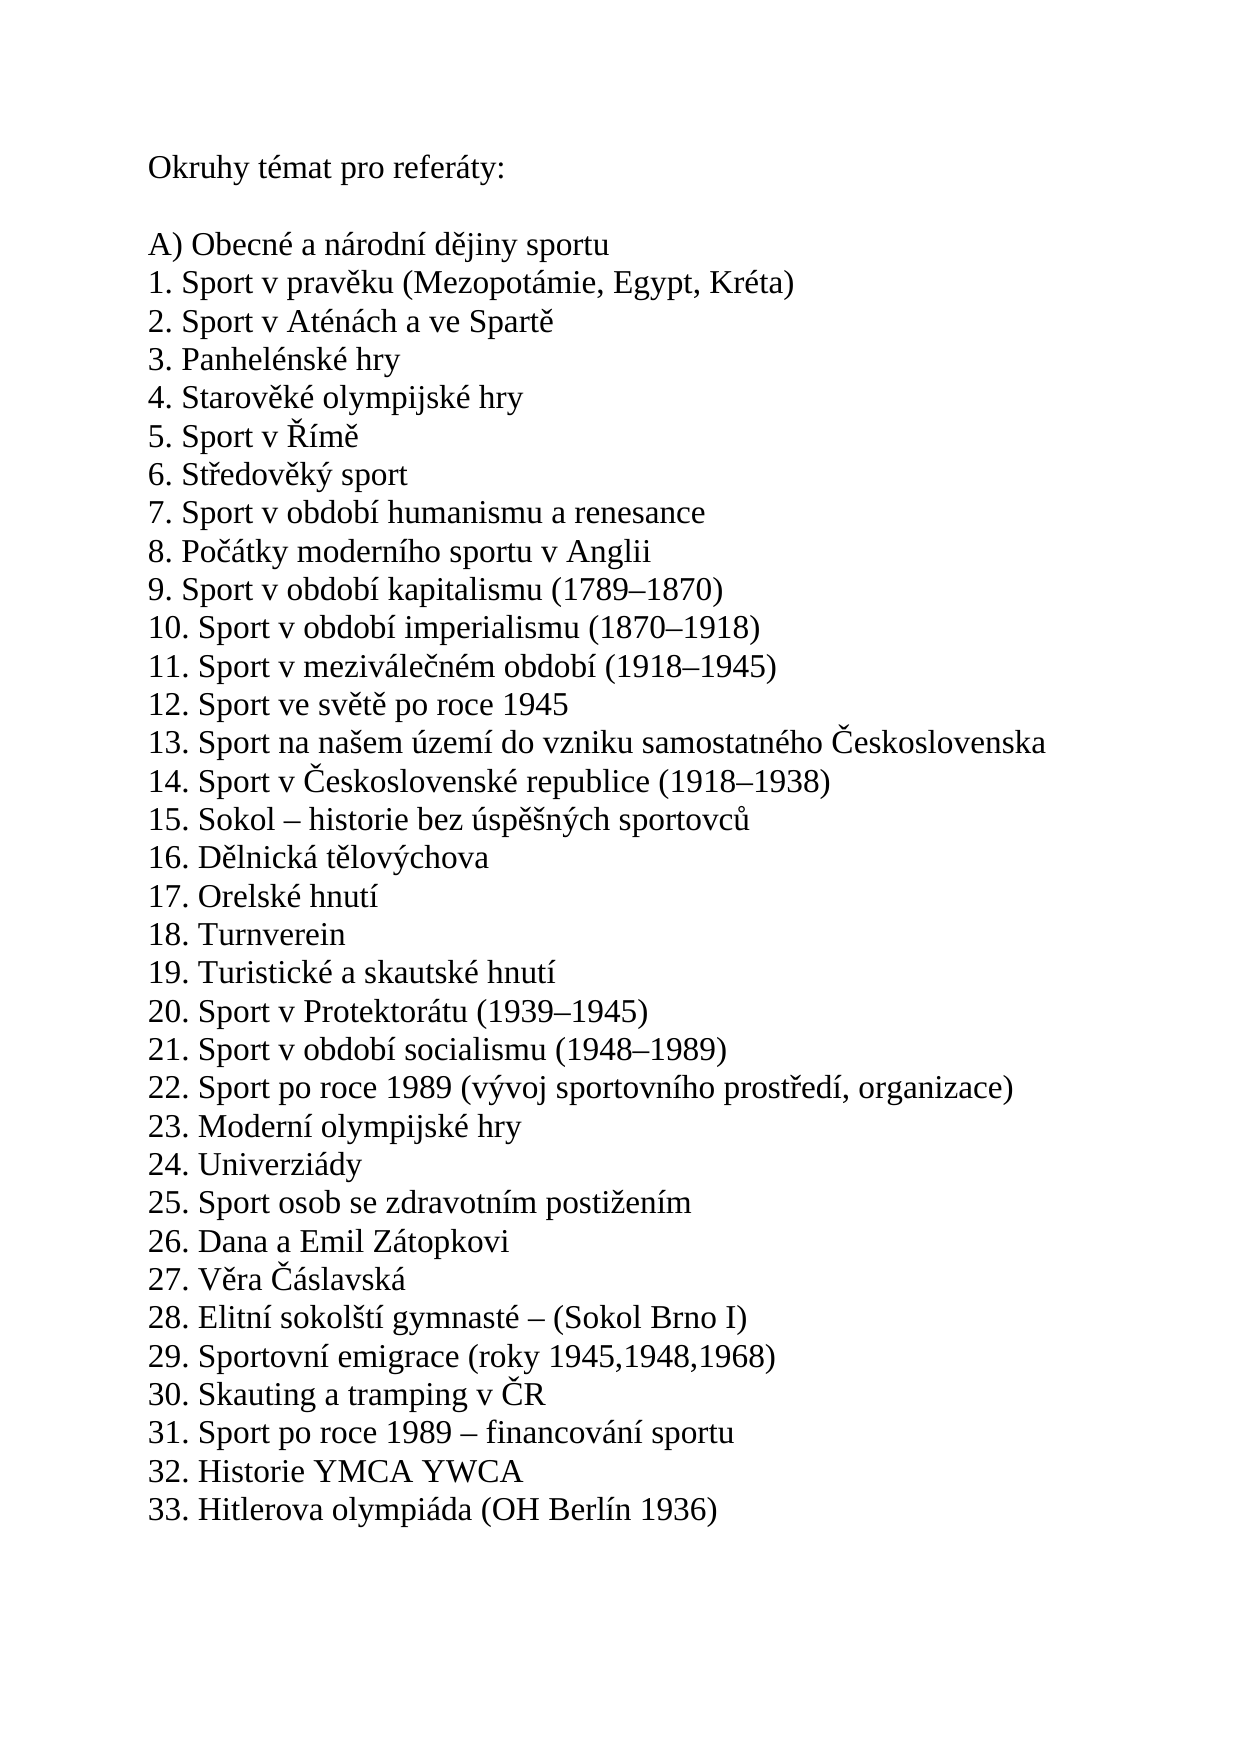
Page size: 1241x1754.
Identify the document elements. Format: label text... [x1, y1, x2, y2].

text 26. Dana a Emil Zátopkovi [148, 1221, 1093, 1259]
text 3. Panhelénské hry [148, 339, 1093, 378]
text Okruhy témat pro referáty: [148, 148, 1093, 186]
text 16. Dělnická tělovýchova [148, 838, 1093, 876]
text 33. Hitlerova olympiáda (OH Berlín 1936) [148, 1489, 1093, 1528]
text 1. Sport v pravěku (Mezopotámie, Egypt, Kréta) [148, 263, 1093, 301]
text 11. Sport v meziválečném období (1918–1945) [148, 646, 1093, 684]
text 9. Sport v období kapitalismu (1789–1870) [148, 569, 1093, 608]
text 6. Středověký sport [148, 454, 1093, 493]
text 23. Moderní olympijské hry [148, 1106, 1093, 1144]
text 20. Sport v Protektorátu (1939–1945) [148, 991, 1093, 1029]
text 5. Sport v Římě [148, 416, 1093, 454]
text 15. Sokol – historie bez úspěšných sportovců [148, 799, 1093, 838]
text 7. Sport v období humanismu a renesance [148, 493, 1093, 531]
text 4. Starověké olympijské hry [148, 378, 1093, 416]
text 10. Sport v období imperialismu (1870–1918) [148, 608, 1093, 646]
text 28. Elitní sokolští gymnasté – (Sokol Brno I) [148, 1298, 1093, 1336]
text 30. Skauting a tramping v ČR [148, 1374, 1093, 1413]
text 18. Turnverein [148, 914, 1093, 953]
text 13. Sport na našem území do vzniku samostatného Československa [148, 723, 1093, 761]
text 2. Sport v Aténách a ve Spartě [148, 301, 1093, 339]
text 19. Turistické a skautské hnutí [148, 953, 1093, 991]
text 27. Věra Čáslavská [148, 1259, 1093, 1298]
text 25. Sport osob se zdravotním postižením [148, 1183, 1093, 1221]
text 31. Sport po roce 1989 – financování sportu [148, 1413, 1093, 1451]
text 17. Orelské hnutí [148, 876, 1093, 914]
text 32. Historie YMCA YWCA [148, 1451, 1093, 1489]
text 29. Sportovní emigrace (roky 1945,1948,1968) [148, 1336, 1093, 1374]
text 12. Sport ve světě po roce 1945 [148, 684, 1093, 723]
text 21. Sport v období socialismu (1948–1989) [148, 1029, 1093, 1068]
text 24. Univerziády [148, 1144, 1093, 1183]
text 14. Sport v Československé republice (1918–1938) [148, 761, 1093, 799]
text 22. Sport po roce 1989 (vývoj sportovního prostředí, organizace) [148, 1068, 1093, 1106]
text 8. Počátky moderního sportu v Anglii [148, 531, 1093, 569]
text A) Obecné a národní dějiny sportu [148, 224, 1093, 263]
